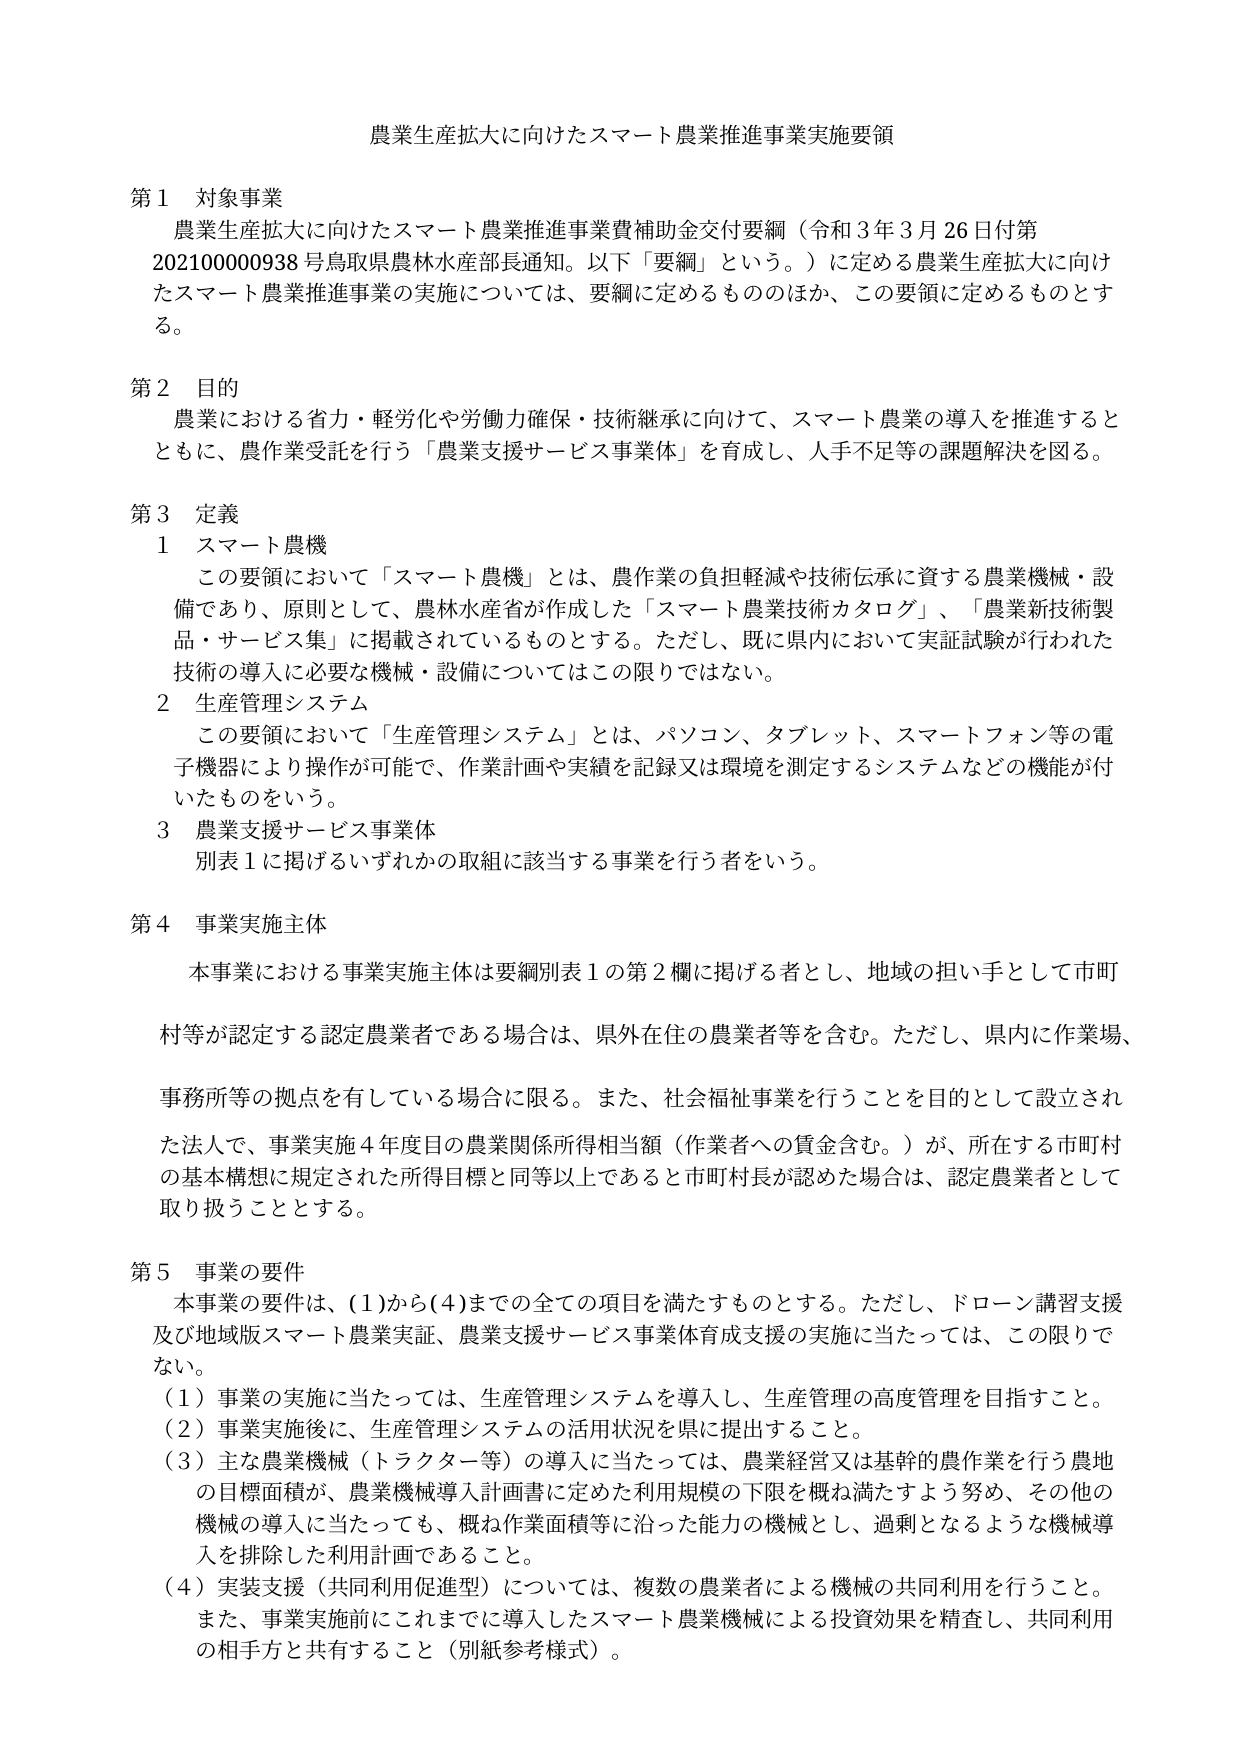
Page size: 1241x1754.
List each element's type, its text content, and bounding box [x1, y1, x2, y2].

text 第２ 目的 [130, 371, 1134, 402]
text （３）主な農業機械（トラクター等）の導入に当たっては、農業経営又は基幹的農作業を行う農地の目標面積が、農業機械導入計画書に定めた利用規模の下限を概ね満たすよう努め、その他の機械の導入に当たっても、概ね作業面積等に沿った能力の機械とし、過剰となるような機械導入を排除した利用計画であること。 [152, 1444, 1134, 1570]
text 農業生産拡大に向けたスマート農業推進事業費補助金交付要綱（令和３年３月26日付第202100000938号鳥取県農林水産部長通知。以下「要綱」という。）に定める農業生産拡大に向けたスマート農業推進事業の実施については、要綱に定めるもののほか、この要領に定めるものとする。 [152, 213, 1134, 339]
text 第３ 定義 [130, 497, 1134, 529]
text 農業生産拡大に向けたスマート農業推進事業実施要領 [130, 118, 1134, 150]
text この要領において「生産管理システム」とは、パソコン、タブレット、スマートフォン等の電子機器により操作が可能で、作業計画や実績を記録又は環境を測定するシステムなどの機能が付いたものをいう。 [174, 718, 1134, 813]
text 第５ 事業の要件 [130, 1255, 1134, 1286]
text ２ 生産管理システム [152, 687, 1134, 718]
text 別表１に掲げるいずれかの取組に該当する事業を行う者をいう。 [174, 844, 1134, 876]
text １ スマート農機 [152, 529, 1134, 560]
text 農業における省力・軽労化や労働力確保・技術継承に向けて、スマート農業の導入を推進するとともに、農作業受託を行う「農業支援サービス事業体」を育成し、人手不足等の課題解決を図る。 [152, 402, 1124, 466]
text （４）実装支援（共同利用促進型）については、複数の農業者による機械の共同利用を行うこと。また、事業実施前にこれまでに導入したスマート農業機械による投資効果を精査し、共同利用の相手方と共有すること（別紙参考様式）。 [152, 1570, 1134, 1665]
text 本事業の要件は、(１)から(４)までの全ての項目を満たすものとする。ただし、ドローン講習支援及び地域版スマート農業実証、農業支援サービス事業体育成支援の実施に当たっては、この限りでない。 [152, 1286, 1134, 1381]
text ３ 農業支援サービス事業体 [152, 813, 1134, 844]
text 第４ 事業実施主体 [130, 907, 1134, 939]
text この要領において「スマート農機」とは、農作業の負担軽減や技術伝承に資する農業機械・設備であり、原則として、農林水産省が作成した「スマート農業技術カタログ」、「農業新技術製品・サービス集」に掲載されているものとする。ただし、既に県内において実証試験が行われた技術の導入に必要な機械・設備についてはこの限りではない。 [174, 560, 1134, 687]
text 本事業における事業実施主体は要綱別表１の第２欄に掲げる者とし、地域の担い手として市町村等が認定する認定農業者である場合は、県外在住の農業者等を含む。ただし、県内に作業場、事務所等の拠点を有している場合に限る。また、社会福祉事業を行うことを目的として設立された法人で、事業実施４年度目の農業関係所得相当額（作業者への賃金含む。）が、所在する市町村の基本構想に規定された所得目標と同等以上であると市町村長が認めた場合は、認定農業者として取り扱うこととする。 [159, 939, 1134, 1223]
text （１）事業の実施に当たっては、生産管理システムを導入し、生産管理の高度管理を目指すこと。 [130, 1381, 1134, 1412]
text （２）事業実施後に、生産管理システムの活用状況を県に提出すること。 [130, 1412, 1134, 1444]
text 第１ 対象事業 [130, 182, 1134, 213]
